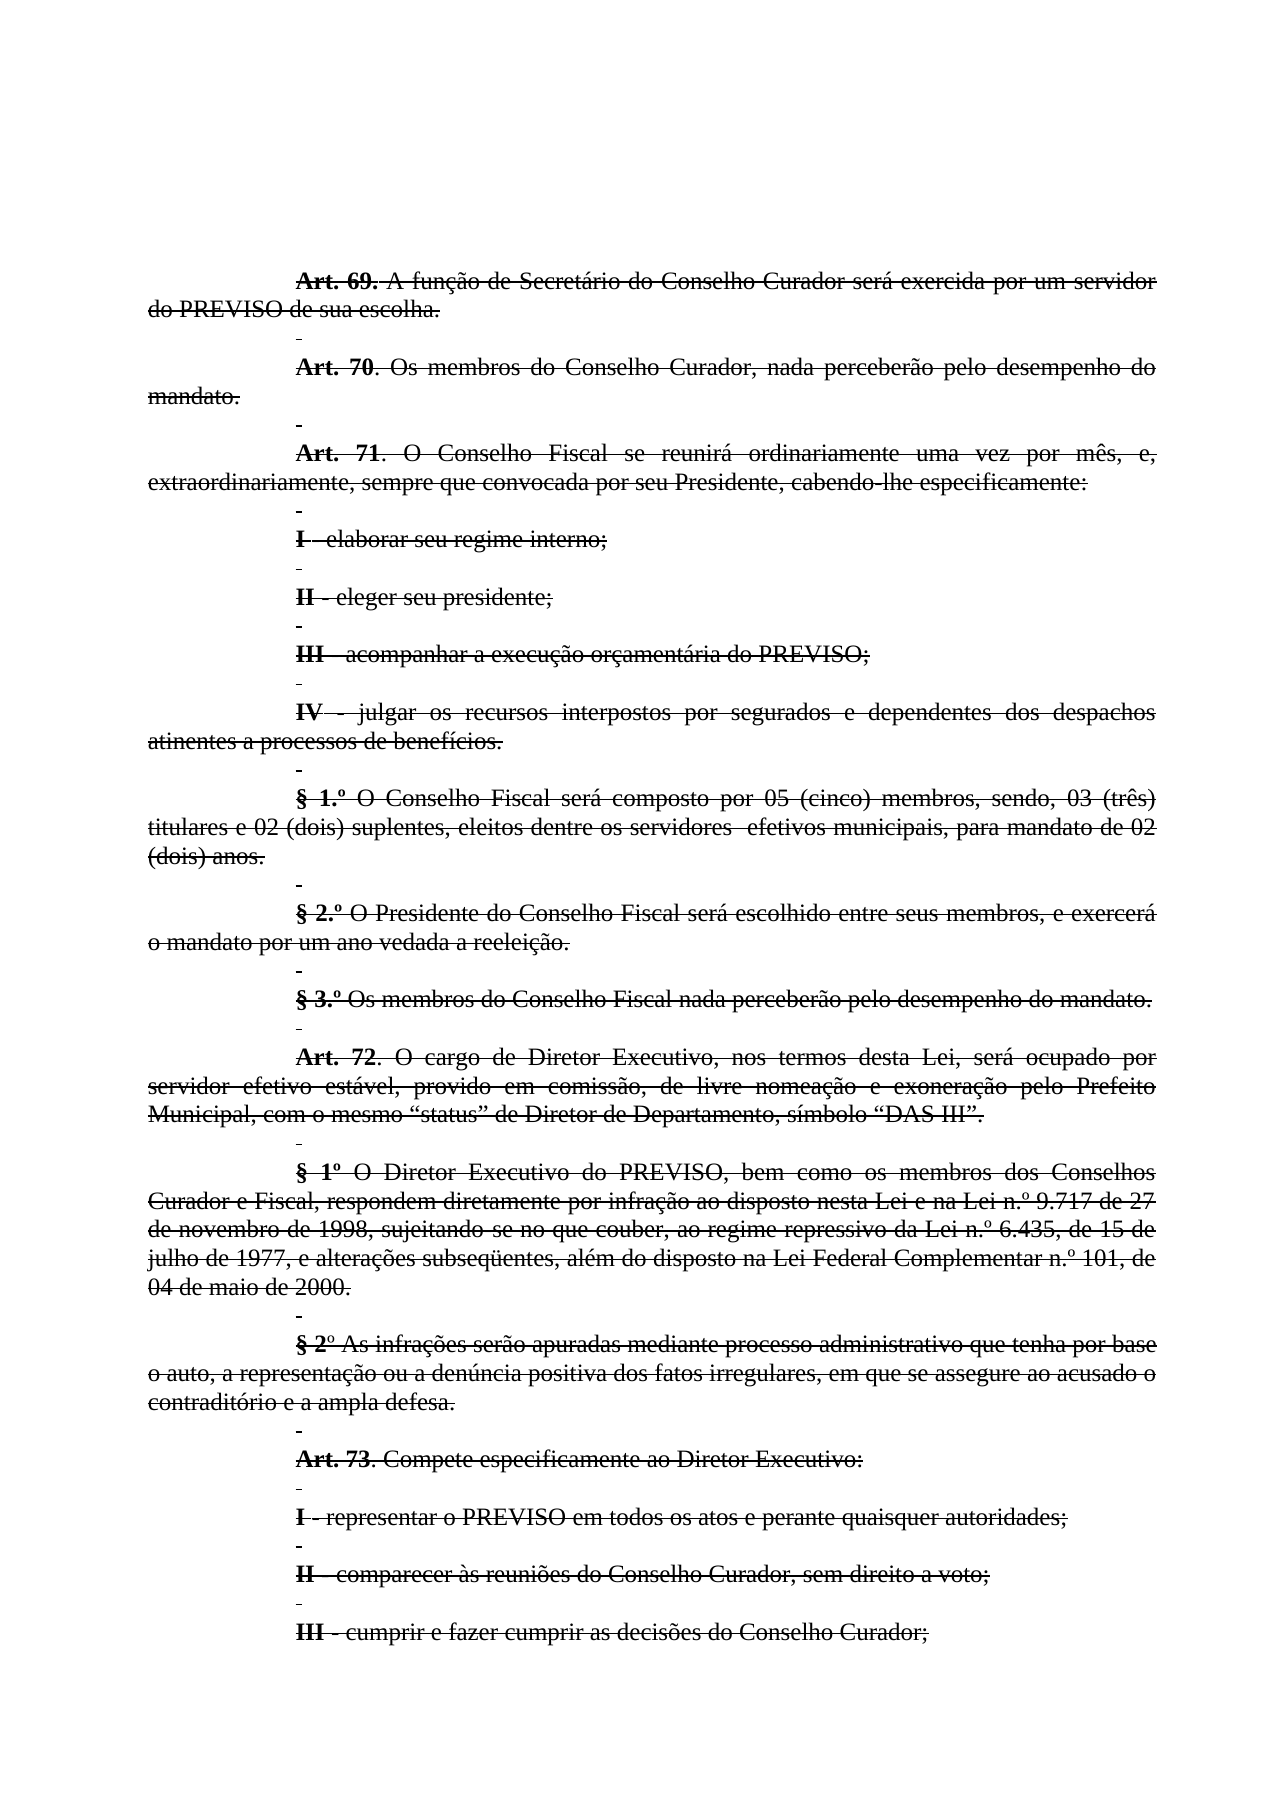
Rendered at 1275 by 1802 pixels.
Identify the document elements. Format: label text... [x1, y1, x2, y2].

text II - eleger seu presidente; [148, 582, 1157, 611]
text § 3.º Os membros do Conselho Fiscal nada perceberão pelo desempenho do mandato. [148, 984, 1157, 1013]
text Art. 69. A função de Secretário do Conselho Curador será exercida por um servidor do PREVISO de sua escolha. [148, 266, 1157, 323]
text § 2.º O Presidente do Conselho Fiscal será escolhido entre seus membros, e exercerá o mandato por um ano vedada a reeleição. [148, 898, 1157, 956]
text § 1.º O Conselho Fiscal será composto por 05 (cinco) membros, sendo, 03 (três) titulares e 02 (dois) suplentes, eleitos dentre os servidores efetivos municipais, para mandato de 02 (dois) anos. [148, 783, 1157, 828]
text II - comparecer às reuniões do Conselho Curador, sem direito a voto; [148, 1559, 1157, 1588]
text IV - julgar os recursos interpostos por segurados e dependentes dos despachos atinentes a processos de benefícios. [148, 697, 1157, 754]
text III - cumprir e fazer cumprir as decisões do Conselho Curador; [148, 1617, 1157, 1646]
text I - elaborar seu regime interno; [148, 524, 1157, 553]
text § 1.º O Conselho Fiscal será composto por 05 (cinco) membros, sendo, 03 (três) titulares e 02 (dois) suplentes, eleitos dentre os servidores efetivos municipais, para mandato de 02 (dois) anos. [148, 829, 1157, 869]
text § 2º As infrações serão apuradas mediante processo administrativo que tenha por base o auto, a representação ou a denúncia positiva dos fatos irregulares, em que se assegure ao acusado o contraditório e a ampla defesa. [148, 1329, 1157, 1416]
text Art. 70. Os membros do Conselho Curador, nada perceberão pelo desempenho do mandato. [148, 352, 1157, 409]
text I - representar o PREVISO em todos os atos e perante quaisquer autoridades; [148, 1502, 1157, 1531]
text Art. 73. Compete especificamente ao Diretor Executivo: [148, 1444, 1157, 1473]
text III - acompanhar a execução orçamentária do PREVISO; [148, 639, 1157, 668]
text § 1º O Diretor Executivo do PREVISO, bem como os membros dos Conselhos Curador e Fiscal, respondem diretamente por infração ao disposto nesta Lei e na Lei n.º 9.717 de 27 de novembro de 1998, sujeitando-se no que couber, ao regime repressivo da Lei n.º 6.435, de 15 de julho de 1977, e alterações subseqüentes, além do disposto na Lei Federal Complementar n.º 101, de 04 de maio de 2000. [148, 1157, 1157, 1301]
text Art. 71. O Conselho Fiscal se reunirá ordinariamente uma vez por mês, e, extraordinariamente, sempre que convocada por seu Presidente, cabendo-lhe especificamente: [148, 438, 1157, 496]
text Art. 72. O cargo de Diretor Executivo, nos termos desta Lei, será ocupado por servidor efetivo estável, provido em comissão, de livre nomeação e exoneração pelo Prefeito Municipal, com o mesmo “status” de Diretor de Departamento, símbolo “DAS III”. [148, 1042, 1157, 1128]
